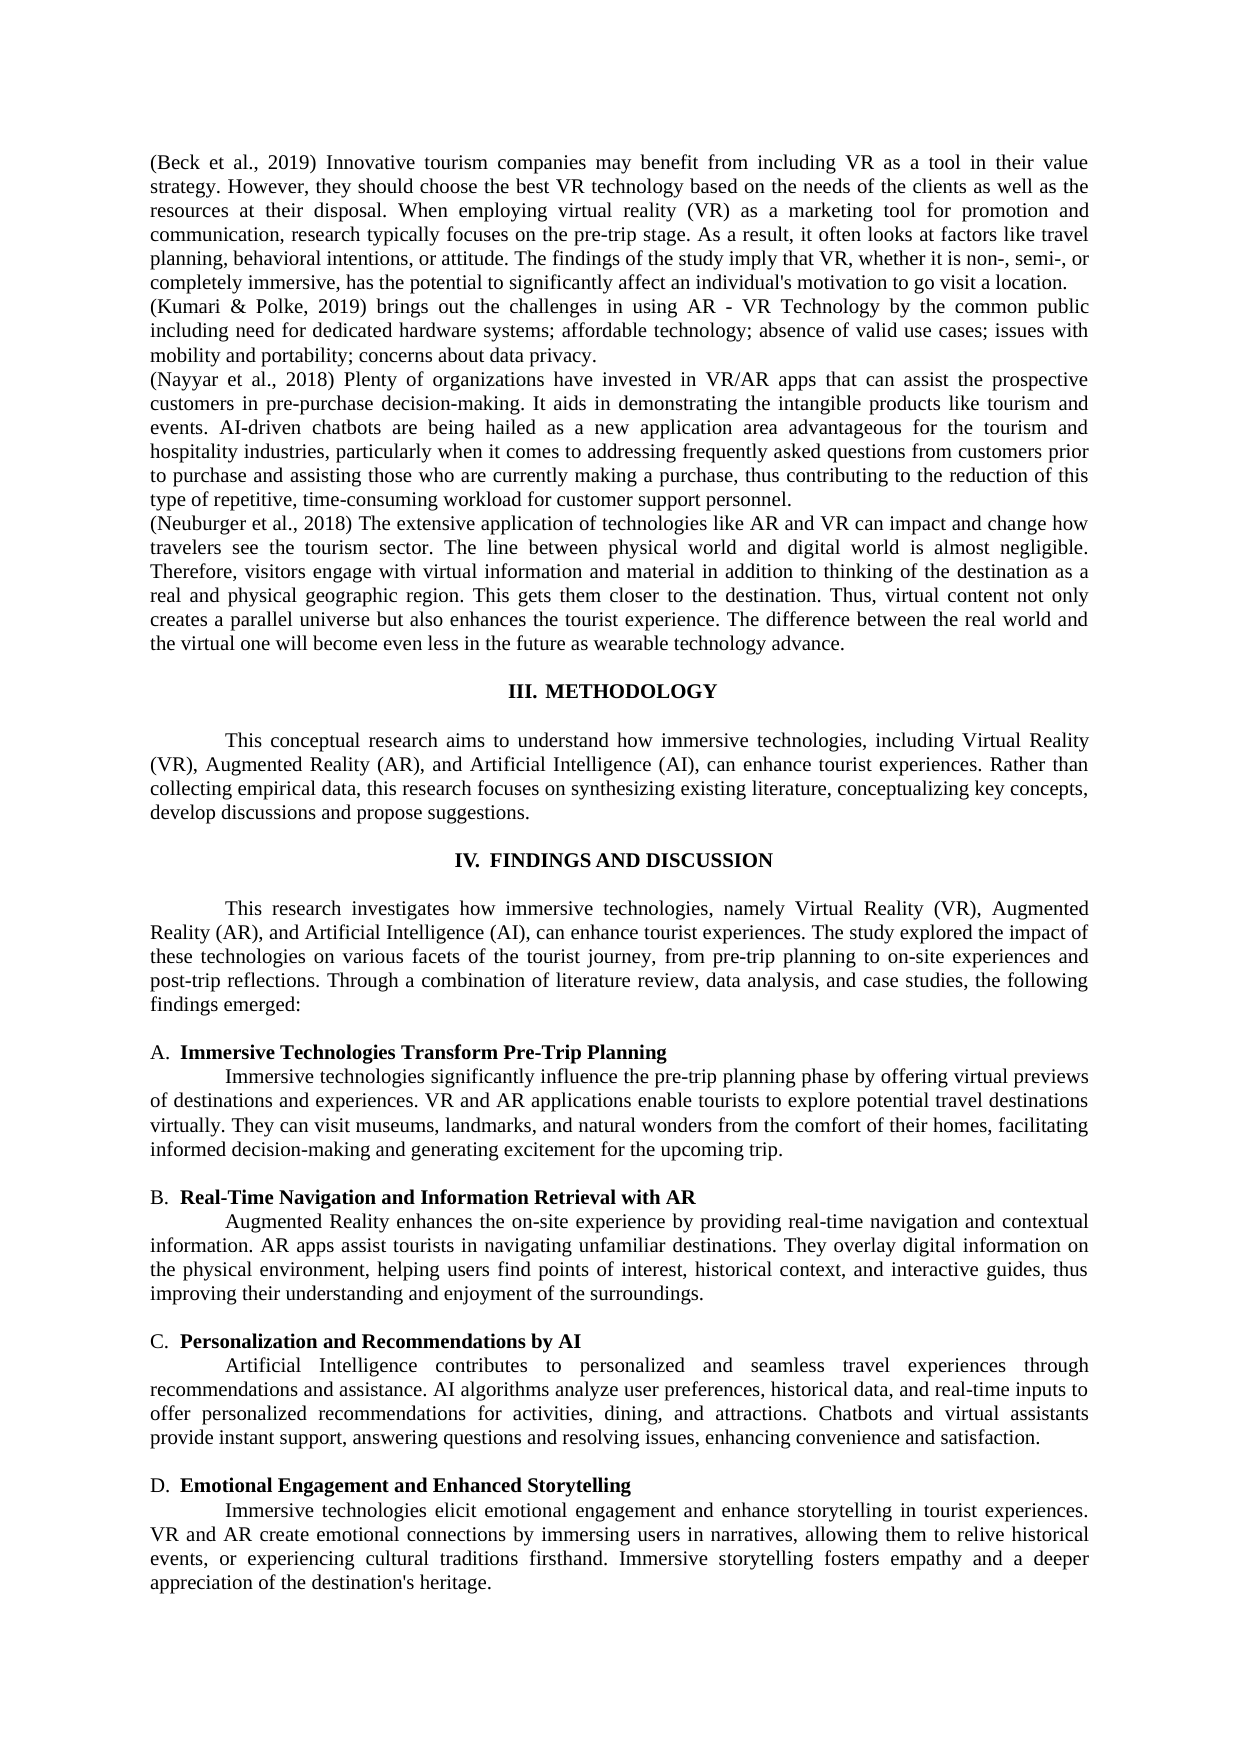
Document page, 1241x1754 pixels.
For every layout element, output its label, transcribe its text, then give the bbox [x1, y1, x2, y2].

text Artificial Intelligence contributes to personalized and seamless travel experiences through recommendations and assistance. AI algorithms analyze user preferences, historical data, and real-time inputs to offer personalized recommendations for activities, dining, and attractions. Chatbots and virtual assistants provide instant support, answering questions and resolving issues, enhancing convenience and satisfaction. [150, 1353, 1090, 1449]
text Immersive technologies elicit emotional engagement and enhance storytelling in tourist experiences. VR and AR create emotional connections by immersing users in narratives, allowing them to relive historical events, or experiencing cultural traditions firsthand. Immersive storytelling fosters empathy and a deeper appreciation of the destination's heritage. [150, 1497, 1090, 1594]
text (Nayyar et al., 2018) Plenty of organizations have invested in VR/AR apps that can assist the prospective customers in pre-purchase decision-making. It aids in demonstrating the intangible products like tourism and events. AI-driven chatbots are being hailed as a new application area advantageous for the tourism and hospitality industries, particularly when it comes to addressing frequently asked questions from customers prior to purchase and assisting those who are currently making a purchase, thus contributing to the reduction of this type of repetitive, time-consuming workload for customer support personnel. [150, 367, 1090, 511]
subtitle Immersive Technologies Transform Pre-Trip Planning [150, 1040, 1090, 1064]
text (Kumari & Polke, 2019) brings out the challenges in using AR - VR Technology by the common public including need for dedicated hardware systems; affordable technology; absence of valid use cases; issues with mobility and portability; concerns about data privacy. [150, 294, 1090, 367]
text Immersive technologies significantly influence the pre-trip planning phase by offering virtual previews of destinations and experiences. VR and AR applications enable tourists to explore potential travel destinations virtually. They can visit museums, landmarks, and natural wonders from the comfort of their homes, facilitating informed decision-making and generating excitement for the upcoming trip. [150, 1064, 1090, 1161]
text (Beck et al., 2019) Innovative tourism companies may benefit from including VR as a tool in their value strategy. However, they should choose the best VR technology based on the needs of the clients as well as the resources at their disposal. When employing virtual reality (VR) as a marketing tool for promotion and communication, research typically focuses on the pre-trip stage. As a result, it often looks at factors like travel planning, behavioral intentions, or attitude. The findings of the study imply that VR, whether it is non-, semi-, or completely immersive, has the potential to significantly affect an individual's motivation to go visit a location. [150, 150, 1090, 294]
text Augmented Reality enhances the on-site experience by providing real-time navigation and contextual information. AR apps assist tourists in navigating unfamiliar destinations. They overlay digital information on the physical environment, helping users find points of interest, historical context, and interactive guides, thus improving their understanding and enjoyment of the surroundings. [150, 1209, 1090, 1305]
text This research investigates how immersive technologies, namely Virtual Reality (VR), Augmented Reality (AR), and Artificial Intelligence (AI), can enhance tourist experiences. The study explored the impact of these technologies on various facets of the tourist journey, from pre-trip planning to on-site experiences and post-trip reflections. Through a combination of literature review, data analysis, and case studies, the following findings emerged: [150, 896, 1090, 1016]
subtitle Real-Time Navigation and Information Retrieval with AR [150, 1185, 1090, 1209]
subtitle Emotional Engagement and Enhanced Storytelling [150, 1473, 1090, 1497]
subtitle Personalization and Recommendations by AI [150, 1329, 1090, 1353]
subtitle METHODOLOGY [150, 679, 1090, 703]
text This conceptual research aims to understand how immersive technologies, including Virtual Reality (VR), Augmented Reality (AR), and Artificial Intelligence (AI), can enhance tourist experiences. Rather than collecting empirical data, this research focuses on synthesizing existing literature, conceptualizing key concepts, develop discussions and propose suggestions. [150, 727, 1090, 824]
subtitle FINDINGS AND DISCUSSION [150, 848, 1090, 872]
text (Neuburger et al., 2018) The extensive application of technologies like AR and VR can impact and change how travelers see the tourism sector. The line between physical world and digital world is almost negligible. Therefore, visitors engage with virtual information and material in addition to thinking of the destination as a real and physical geographic region. This gets them closer to the destination. Thus, virtual content not only creates a parallel universe but also enhances the tourist experience. The difference between the real world and the virtual one will become even less in the future as wearable technology advance. [150, 511, 1090, 655]
